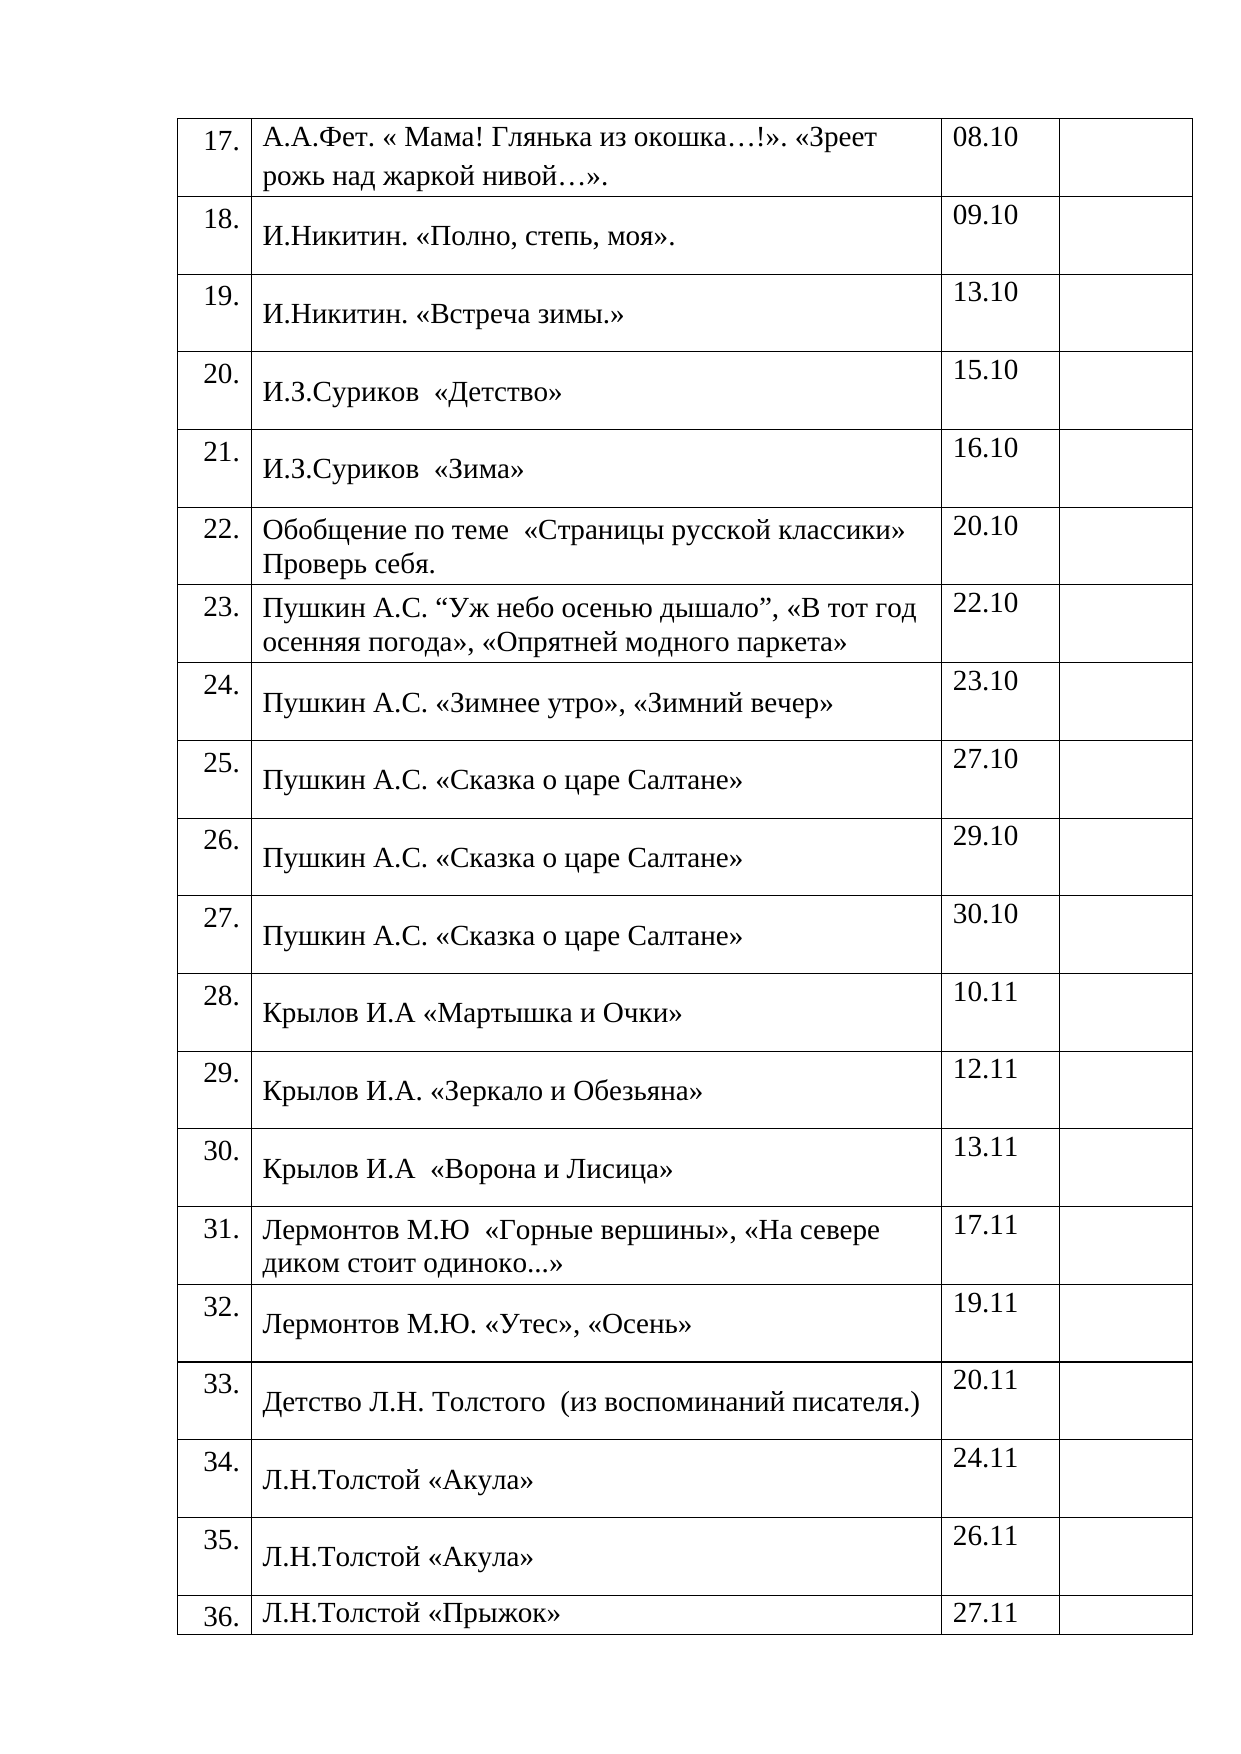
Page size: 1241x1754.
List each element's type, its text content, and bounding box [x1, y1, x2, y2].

table_cell [178, 585, 251, 662]
table_cell [178, 508, 251, 584]
table_cell 08.10 [942, 119, 1059, 196]
table_cell [1060, 119, 1192, 196]
table_cell [178, 1285, 251, 1361]
table_cell [178, 1052, 251, 1128]
table_cell Пушкин А.С. «Сказка о царе Салтане» [252, 741, 941, 817]
table_cell Крылов И.А «Ворона и Лисица» [252, 1129, 941, 1206]
table_cell [1060, 197, 1192, 273]
table_cell [1060, 585, 1192, 662]
table_cell Л.Н.Толстой «Акула» [252, 1440, 941, 1517]
table_cell [178, 663, 251, 740]
table_cell [1060, 1129, 1192, 1206]
table_cell [1060, 974, 1192, 1051]
table_cell Пушкин А.С. «Зимнее утро», «Зимний вечер» [252, 663, 941, 740]
table_cell [178, 1129, 251, 1206]
table_cell [1060, 1363, 1192, 1439]
table_cell 09.10 [942, 197, 1059, 273]
table_cell [178, 1596, 251, 1634]
table_cell [1060, 1207, 1192, 1284]
table_cell Детство Л.Н. Толстого (из воспоминаний писателя.) [252, 1363, 941, 1439]
table_cell Лермонтов М.Ю. «Утес», «Осень» [252, 1285, 941, 1361]
table_cell [178, 197, 251, 273]
table_cell И.З.Суриков «Детство» [252, 352, 941, 429]
table_cell [178, 896, 251, 973]
table_cell [178, 119, 251, 196]
table_cell 27.11 [942, 1596, 1059, 1634]
table_cell 23.10 [942, 663, 1059, 740]
table_cell [1060, 430, 1192, 507]
table_cell [178, 352, 251, 429]
table_cell Пушкин А.С. “Уж небо осенью дышало”, «В тот год осенняя погода», «Опрятней модного паркета» [252, 585, 941, 662]
table_cell 19.11 [942, 1285, 1059, 1361]
table_cell А.А.Фет. « Мама! Глянька из окошка…!». «Зреет рожь над жаркой нивой…». [252, 119, 941, 196]
table_cell [1060, 1596, 1192, 1634]
table_cell 10.11 [942, 974, 1059, 1051]
table_cell 20.10 [942, 508, 1059, 584]
table_cell 13.10 [942, 275, 1059, 351]
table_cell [252, 1596, 941, 1634]
table_cell Л.Н.Толстой «Акула» [252, 1518, 941, 1594]
table_cell [1060, 275, 1192, 351]
table_cell [1060, 741, 1192, 817]
table_cell 12.11 [942, 1052, 1059, 1128]
table_cell [178, 741, 251, 817]
table_cell [178, 819, 251, 895]
table_cell Пушкин А.С. «Сказка о царе Салтане» [252, 896, 941, 973]
table_cell [1060, 896, 1192, 973]
table_cell [1060, 352, 1192, 429]
table_cell [178, 1207, 251, 1284]
table_cell 15.10 [942, 352, 1059, 429]
table_cell [1060, 1440, 1192, 1517]
table_cell Крылов И.А «Мартышка и Очки» [252, 974, 941, 1051]
table_cell 26.11 [942, 1518, 1059, 1594]
table_cell [1060, 508, 1192, 584]
table_cell 13.11 [942, 1129, 1059, 1206]
table_cell [178, 430, 251, 507]
table_cell Лермонтов М.Ю «Горные вершины», «На севере диком стоит одиноко...» [252, 1207, 941, 1284]
table_cell И.З.Суриков «Зима» [252, 430, 941, 507]
table_cell И.Никитин. «Полно, степь, моя». [252, 197, 941, 273]
table_cell 16.10 [942, 430, 1059, 507]
table_cell [1060, 1052, 1192, 1128]
table_cell 27.10 [942, 741, 1059, 817]
table_cell [178, 1518, 251, 1594]
table_cell [1060, 663, 1192, 740]
table_cell 22.10 [942, 585, 1059, 662]
table_cell Обобщение по теме «Страницы русской классики» Проверь себя. [252, 508, 941, 584]
table_cell [178, 1363, 251, 1439]
table_cell [1060, 819, 1192, 895]
table_cell И.Никитин. «Встреча зимы.» [252, 275, 941, 351]
table_cell 30.10 [942, 896, 1059, 973]
table_cell Пушкин А.С. «Сказка о царе Салтане» [252, 819, 941, 895]
table_cell [178, 275, 251, 351]
table_cell 20.11 [942, 1363, 1059, 1439]
table_cell [178, 974, 251, 1051]
table_cell Крылов И.А. «Зеркало и Обезьяна» [252, 1052, 941, 1128]
table_cell 29.10 [942, 819, 1059, 895]
table_cell 17.11 [942, 1207, 1059, 1284]
table_cell 24.11 [942, 1440, 1059, 1517]
table_cell [1060, 1518, 1192, 1594]
table_cell [1060, 1285, 1192, 1361]
table_cell [178, 1440, 251, 1517]
